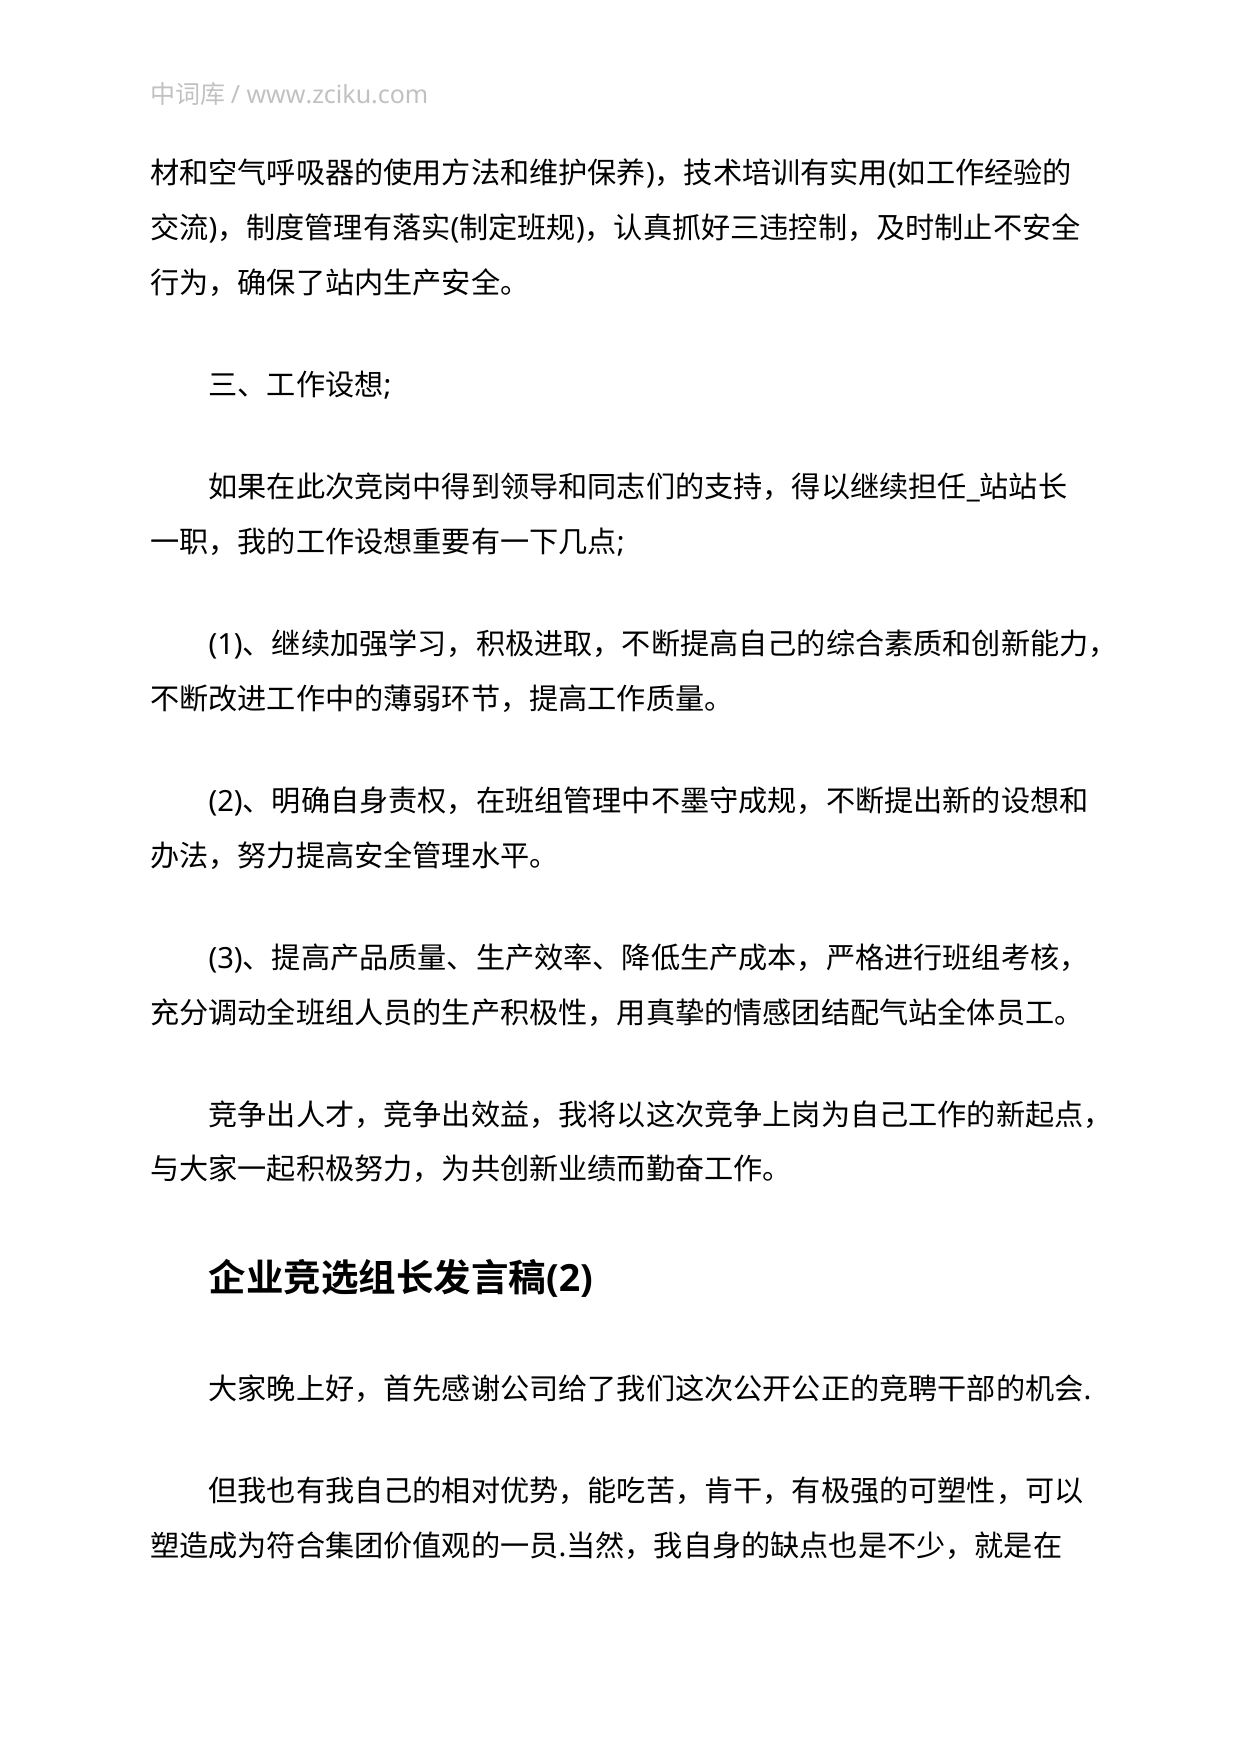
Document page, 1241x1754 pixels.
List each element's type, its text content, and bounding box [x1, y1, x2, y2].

text (2)、明确自身责权，在班组管理中不墨守成规，不断提出新的设想和办法，努力提高安全管理水平。 [150, 777, 1090, 875]
text (1)、继续加强学习，积极进取，不断提高自己的综合素质和创新能力，不断改进工作中的薄弱环节，提高工作质量。 [150, 621, 1090, 718]
text 企业竞选组长发言稿(2) [150, 1248, 1090, 1302]
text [150, 150, 1090, 302]
text 大家晚上好，首先感谢公司给了我们这次公开公正的竞聘干部的机会. [150, 1365, 1090, 1408]
text 三、工作设想; [150, 362, 1090, 404]
text (3)、提高产品质量、生产效率、降低生产成本，严格进行班组考核，充分调动全班组人员的生产积极性，用真挚的情感团结配气站全体员工。 [150, 934, 1090, 1032]
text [150, 1467, 1090, 1564]
text 如果在此次竞岗中得到领导和同志们的支持，得以继续担任_站站长一职，我的工作设想重要有一下几点; [150, 464, 1090, 561]
text 竞争出人才，竞争出效益，我将以这次竞争上岗为自己工作的新起点，与大家一起积极努力，为共创新业绩而勤奋工作。 [150, 1091, 1090, 1188]
